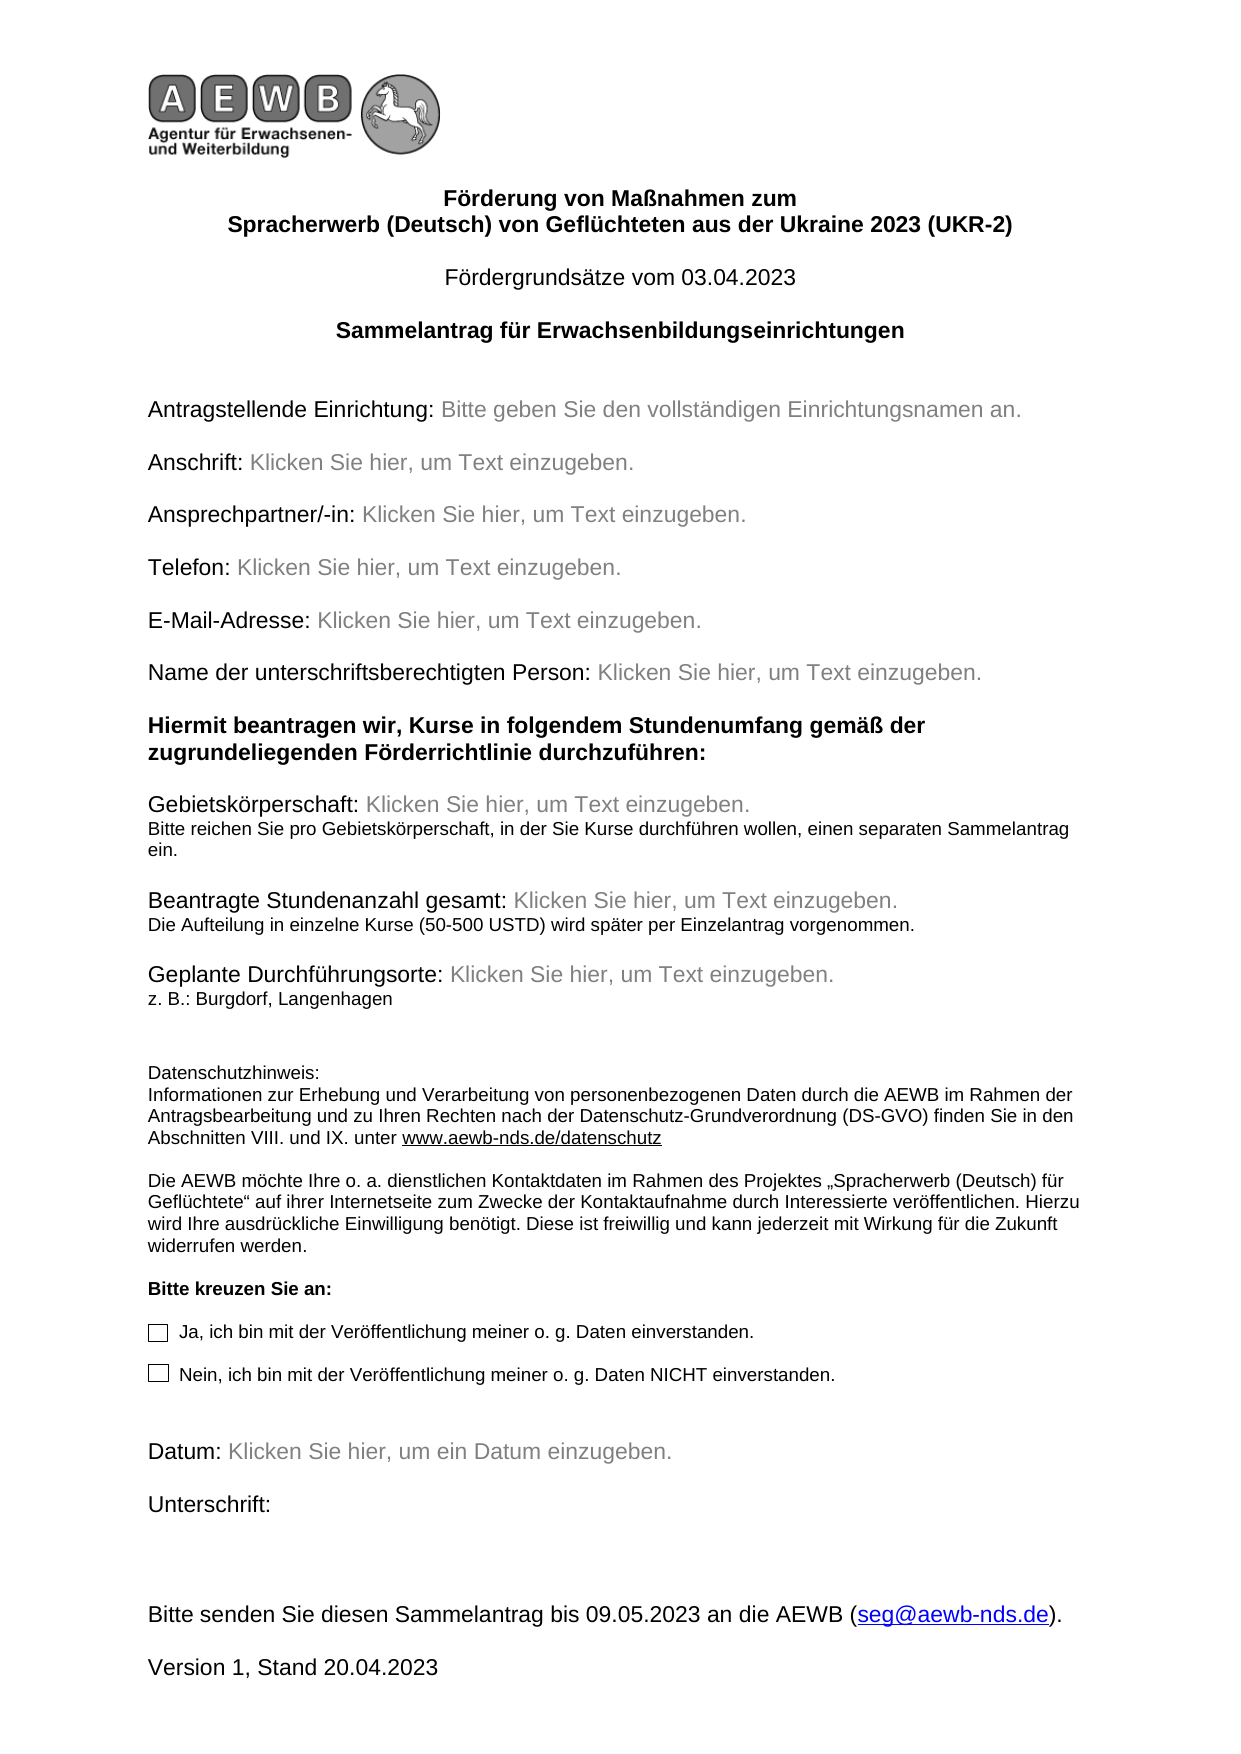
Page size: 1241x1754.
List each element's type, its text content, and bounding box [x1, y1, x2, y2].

text Datum: [148, 1438, 1092, 1464]
text Die AEWB möchte Ihre o. a. dienstlichen Kontaktdaten im Rahmen des Projektes „Spracherwerb (Deutsch) für Geflüchtete“ auf ihrer Internetseite zum Zwecke der Kontaktaufnahme durch Interessierte veröffentlichen. Hierzu wird Ihre ausdrückliche Einwilligung benötigt. Diese ist freiwillig und kann jederzeit mit Wirkung für die Zukunft widerrufen werden. [148, 1170, 1092, 1256]
text Beantragte Stundenanzahl gesamt: [148, 887, 1092, 913]
text Name der unterschriftsberechtigten Person: [148, 659, 1092, 686]
text Die Aufteilung in einzelne Kurse (50-500 USTD) wird später per Einzelantrag vorgenommen. [148, 913, 1092, 935]
text Telefon: [148, 554, 1092, 580]
text Fördergrundsätze vom 03.04.2023 [148, 238, 1092, 290]
text Spracherwerb (Deutsch) von Geflüchteten aus der Ukraine 2023 (UKR-2) [148, 211, 1092, 238]
text Anschrift: [148, 448, 1092, 475]
text Geplante Durchführungsorte: [148, 935, 1092, 988]
text Gebietskörperschaft: [148, 791, 1092, 817]
text Ansprechpartner/-in: [148, 501, 1092, 528]
text Förderung von Maßnahmen zum [148, 185, 1092, 211]
text Antragstellende Einrichtung: [148, 396, 1092, 422]
text Bitte reichen Sie pro Gebietskörperschaft, in der Sie Kurse durchführen wollen, einen separaten Sammelantrag ein. [148, 817, 1092, 861]
text z. B.: Burgdorf, Langenhagen [148, 988, 1092, 1009]
text Unterschrift: [148, 1491, 1092, 1517]
text Hiermit beantragen wir, Kurse in folgendem Stundenumfang gemäß der zugrundeliegenden Förderrichtlinie durchzuführen: [148, 712, 1092, 765]
text E-Mail-Adresse: [148, 607, 1092, 633]
picture [147, 73, 441, 159]
text Informationen zur Erhebung und Verarbeitung von personenbezogenen Daten durch die AEWB im Rahmen der Antragsbearbeitung und zu Ihren Rechten nach der Datenschutz-Grundverordnung (DS-GVO) finden Sie in den Abschnitten VIII. und IX. unter www.aewb-nds.de/datenschutz [148, 1083, 1092, 1148]
text Bitte kreuzen Sie an: [148, 1277, 1092, 1299]
text Nein, ich bin mit der Veröffentlichung meiner o. g. Daten NICHT einverstanden. [148, 1364, 1092, 1385]
text Ja, ich bin mit der Veröffentlichung meiner o. g. Daten einverstanden. [148, 1321, 1092, 1342]
text Sammelantrag für Erwachsenbildungseinrichtungen [148, 317, 1092, 369]
text Datenschutzhinweis: [148, 1062, 1092, 1083]
